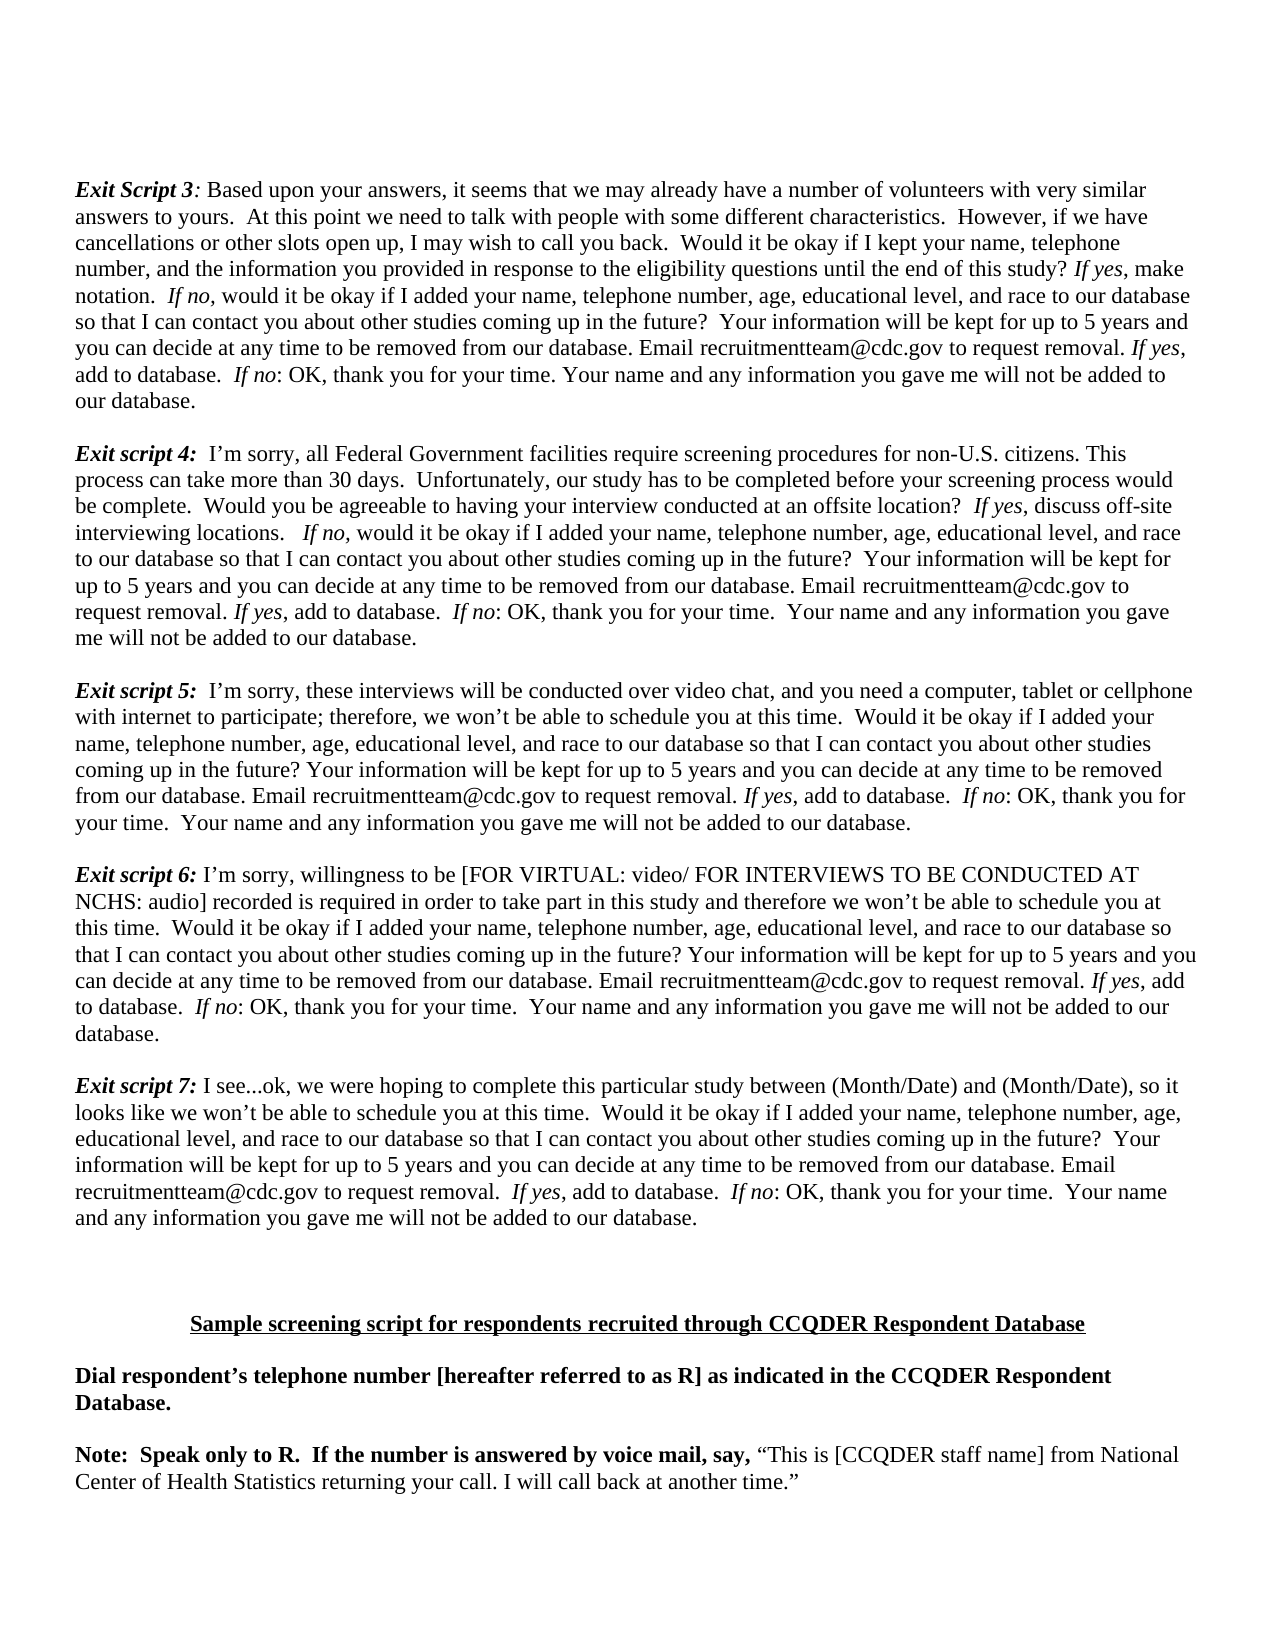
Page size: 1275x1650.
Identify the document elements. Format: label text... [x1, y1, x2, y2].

text Exit script 7: I see...ok, we were hoping to complete this particular study between (Month/Date) and (Month/Date), so it looks like we won’t be able to schedule you at this time. Would it be okay if I added your name, telephone number, age, educational level, and race to our database so that I can contact you about other studies coming up in the future? Your information will be kept for up to 5 years and you can decide at any time to be removed from our database. Email recruitmentteam@cdc.gov to request removal. If yes, add to database. If no: OK, thank you for your time. Your name and any information you gave me will not be added to our database. [75, 1072, 1200, 1231]
text Sample screening script for respondents recruited through CCQDER Respondent Database [75, 1309, 1200, 1336]
text Dial respondent’s telephone number [hereafter referred to as R] as indicated in the CCQDER Respondent Database. [75, 1362, 1200, 1415]
text Exit script 6: I’m sorry, willingness to be [FOR VIRTUAL: video/ FOR INTERVIEWS TO BE CONDUCTED AT NCHS: audio] recorded is required in order to take part in this study and therefore we won’t be able to schedule you at this time. Would it be okay if I added your name, telephone number, age, educational level, and race to our database so that I can contact you about other studies coming up in the future? Your information will be kept for up to 5 years and you can decide at any time to be removed from our database. Email recruitmentteam@cdc.gov to request removal. If yes, add to database. If no: OK, thank you for your time. Your name and any information you gave me will not be added to our database. [75, 862, 1200, 1046]
text Exit script 5: I’m sorry, these interviews will be conducted over video chat, and you need a computer, tablet or cellphone with internet to participate; therefore, we won’t be able to schedule you at this time. Would it be okay if I added your name, telephone number, age, educational level, and race to our database so that I can contact you about other studies coming up in the future? Your information will be kept for up to 5 years and you can decide at any time to be removed from our database. Email recruitmentteam@cdc.gov to request removal. If yes, add to database. If no: OK, thank you for your time. Your name and any information you gave me will not be added to our database. [75, 677, 1200, 835]
text Exit script 4: I’m sorry, all Federal Government facilities require screening procedures for non-U.S. citizens. This process can take more than 30 days. Unfortunately, our study has to be completed before your screening process would be complete. Would you be agreeable to having your interview conducted at an offsite location? If yes, discuss off-site interviewing locations. If no, would it be okay if I added your name, telephone number, age, educational level, and race to our database so that I can contact you about other studies coming up in the future? Your information will be kept for up to 5 years and you can decide at any time to be removed from our database. Email recruitmentteam@cdc.gov to request removal. If yes, add to database. If no: OK, thank you for your time. Your name and any information you gave me will not be added to our database. [75, 440, 1200, 651]
text Exit Script 3: Based upon your answers, it seems that we may already have a number of volunteers with very similar answers to yours. At this point we need to talk with people with some different characteristics. However, if we have cancellations or other slots open up, I may wish to call you back. Would it be okay if I kept your name, telephone number, and the information you provided in response to the eligibility questions until the end of this study? If yes, make notation. If no, would it be okay if I added your name, telephone number, age, educational level, and race to our database so that I can contact you about other studies coming up in the future? Your information will be kept for up to 5 years and you can decide at any time to be removed from our database. Email recruitmentteam@cdc.gov to request removal. If yes, add to database. If no: OK, thank you for your time. Your name and any information you gave me will not be added to our database. [75, 176, 1200, 413]
text Note: Speak only to R. If the number is answered by voice mail, say, “This is [CCQDER staff name] from National Center of Health Statistics returning your call. I will call back at another time.” [75, 1441, 1200, 1494]
